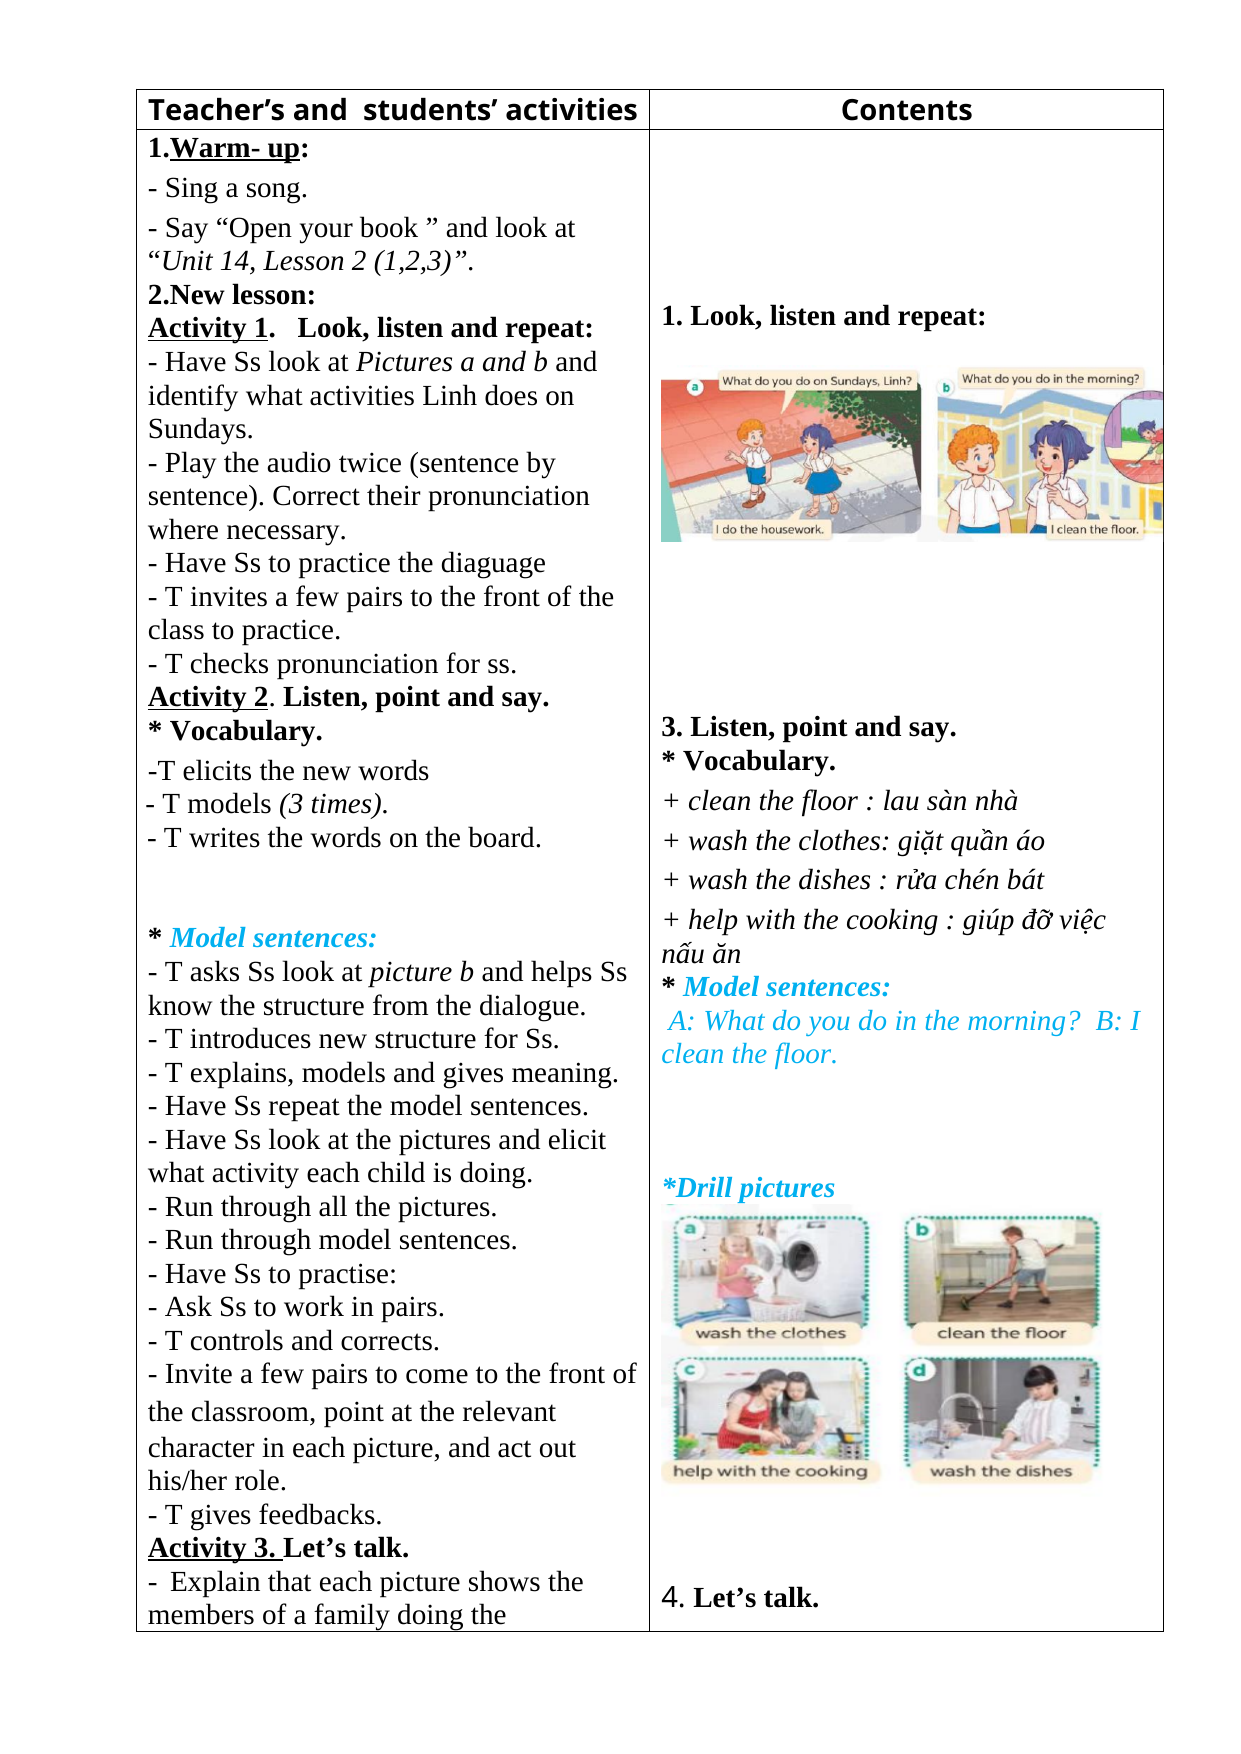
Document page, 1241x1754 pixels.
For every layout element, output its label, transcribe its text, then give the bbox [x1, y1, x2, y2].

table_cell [137, 130, 649, 1631]
table_header Contents [650, 90, 1163, 129]
table_header Teacher’s and students’ activities [137, 90, 649, 129]
picture [661, 365, 1164, 542]
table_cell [650, 130, 1163, 1631]
picture [661, 1204, 1113, 1497]
